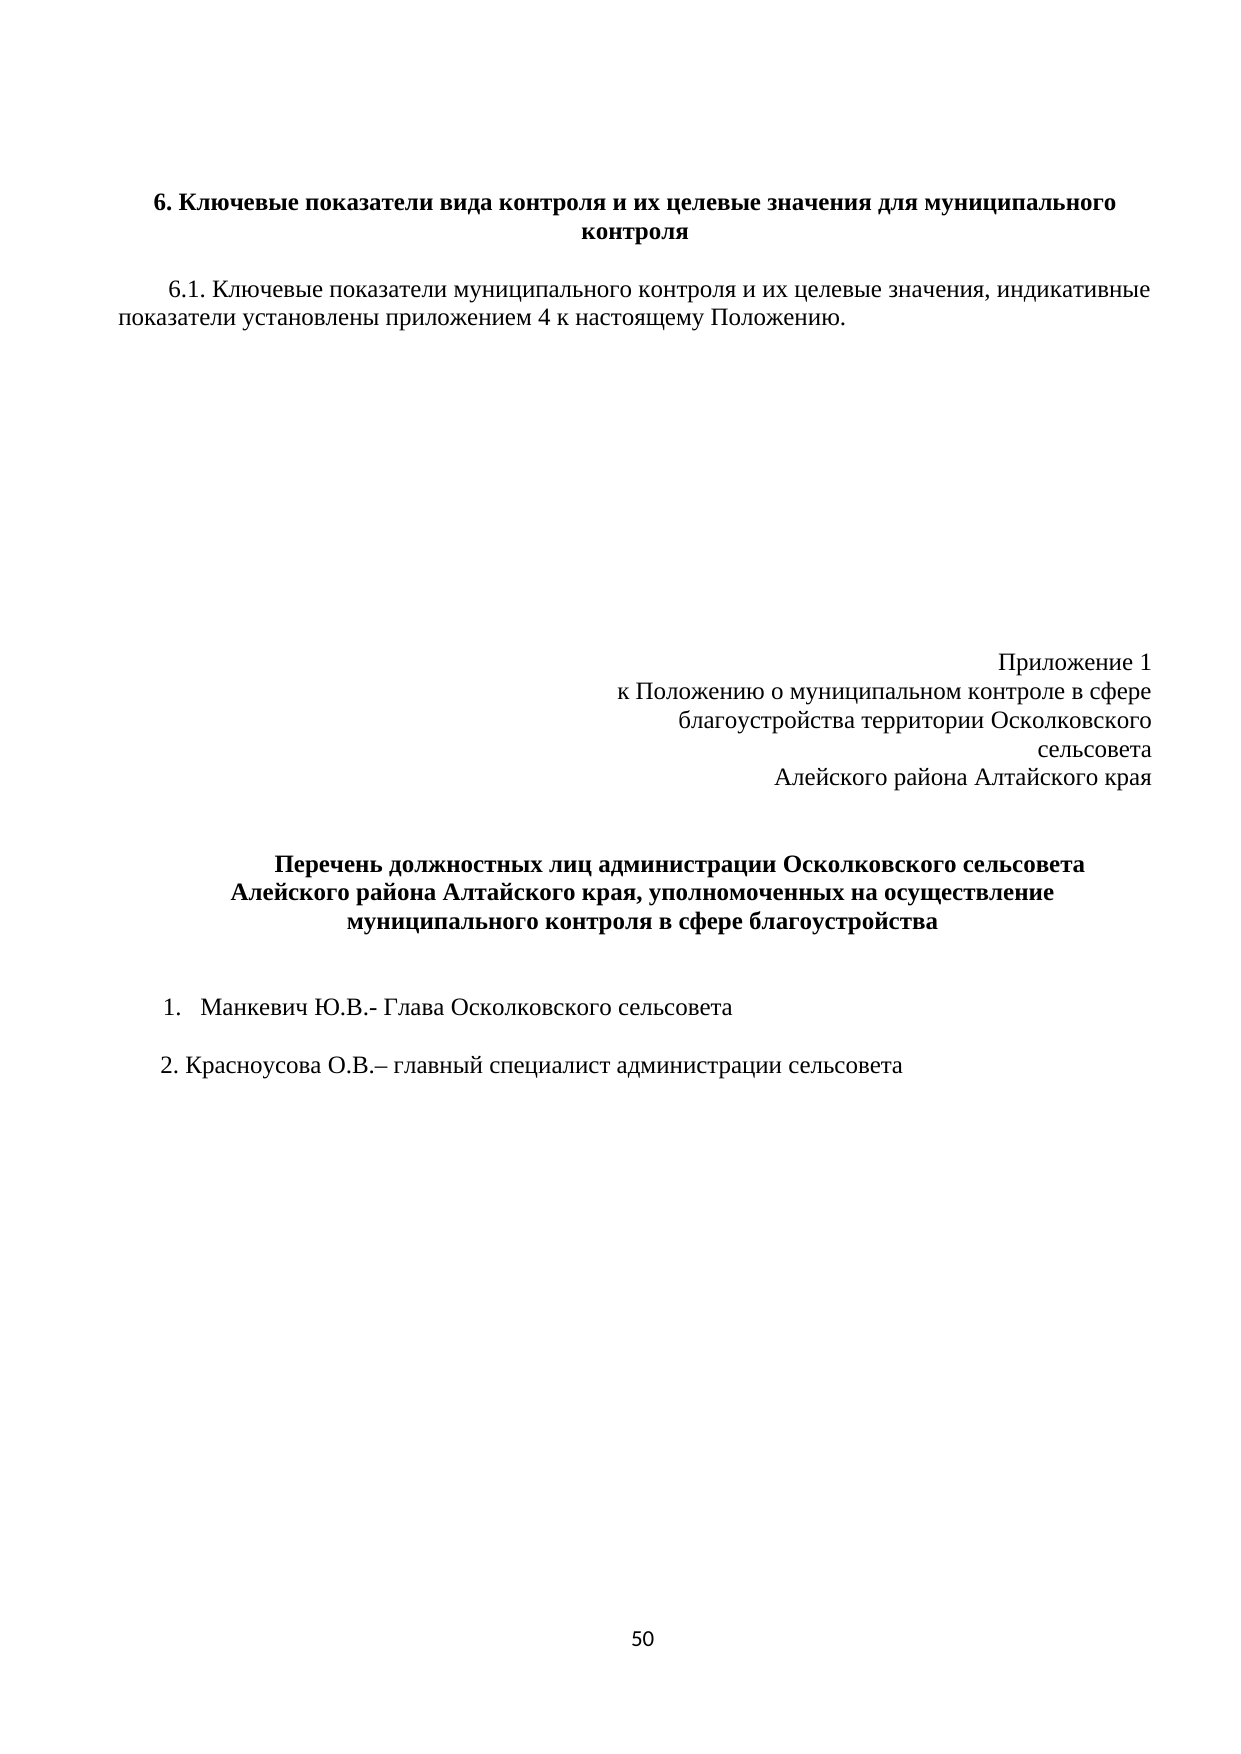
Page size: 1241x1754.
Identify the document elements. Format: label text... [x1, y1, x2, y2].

text 6. Ключевые показатели вида контроля и их целевые значения для муниципального контроля [118, 187, 1152, 245]
text Приложение 1 [605, 647, 1152, 676]
text к Положению о муниципальном контроле в сфере благоустройства территории Осколковского сельсовета [605, 676, 1152, 762]
text 2. Красноусова О.В.– главный специалист администрации сельсовета [0, 1050, 1152, 1079]
list Манкевич Ю.В.- Глава Осколковского сельсовета [163, 992, 1152, 1021]
text Алейского района Алтайского края, уполномоченных на осуществление муниципального контроля в сфере благоустройства [133, 877, 1152, 935]
text Перечень должностных лиц администрации Осколковского сельсовета [133, 849, 1152, 877]
text 6.1. Ключевые показатели муниципального контроля и их целевые значения, индикативные показатели установлены приложением 4 к настоящему Положению. [118, 274, 1152, 331]
text Алейского района Алтайского края [605, 762, 1152, 791]
